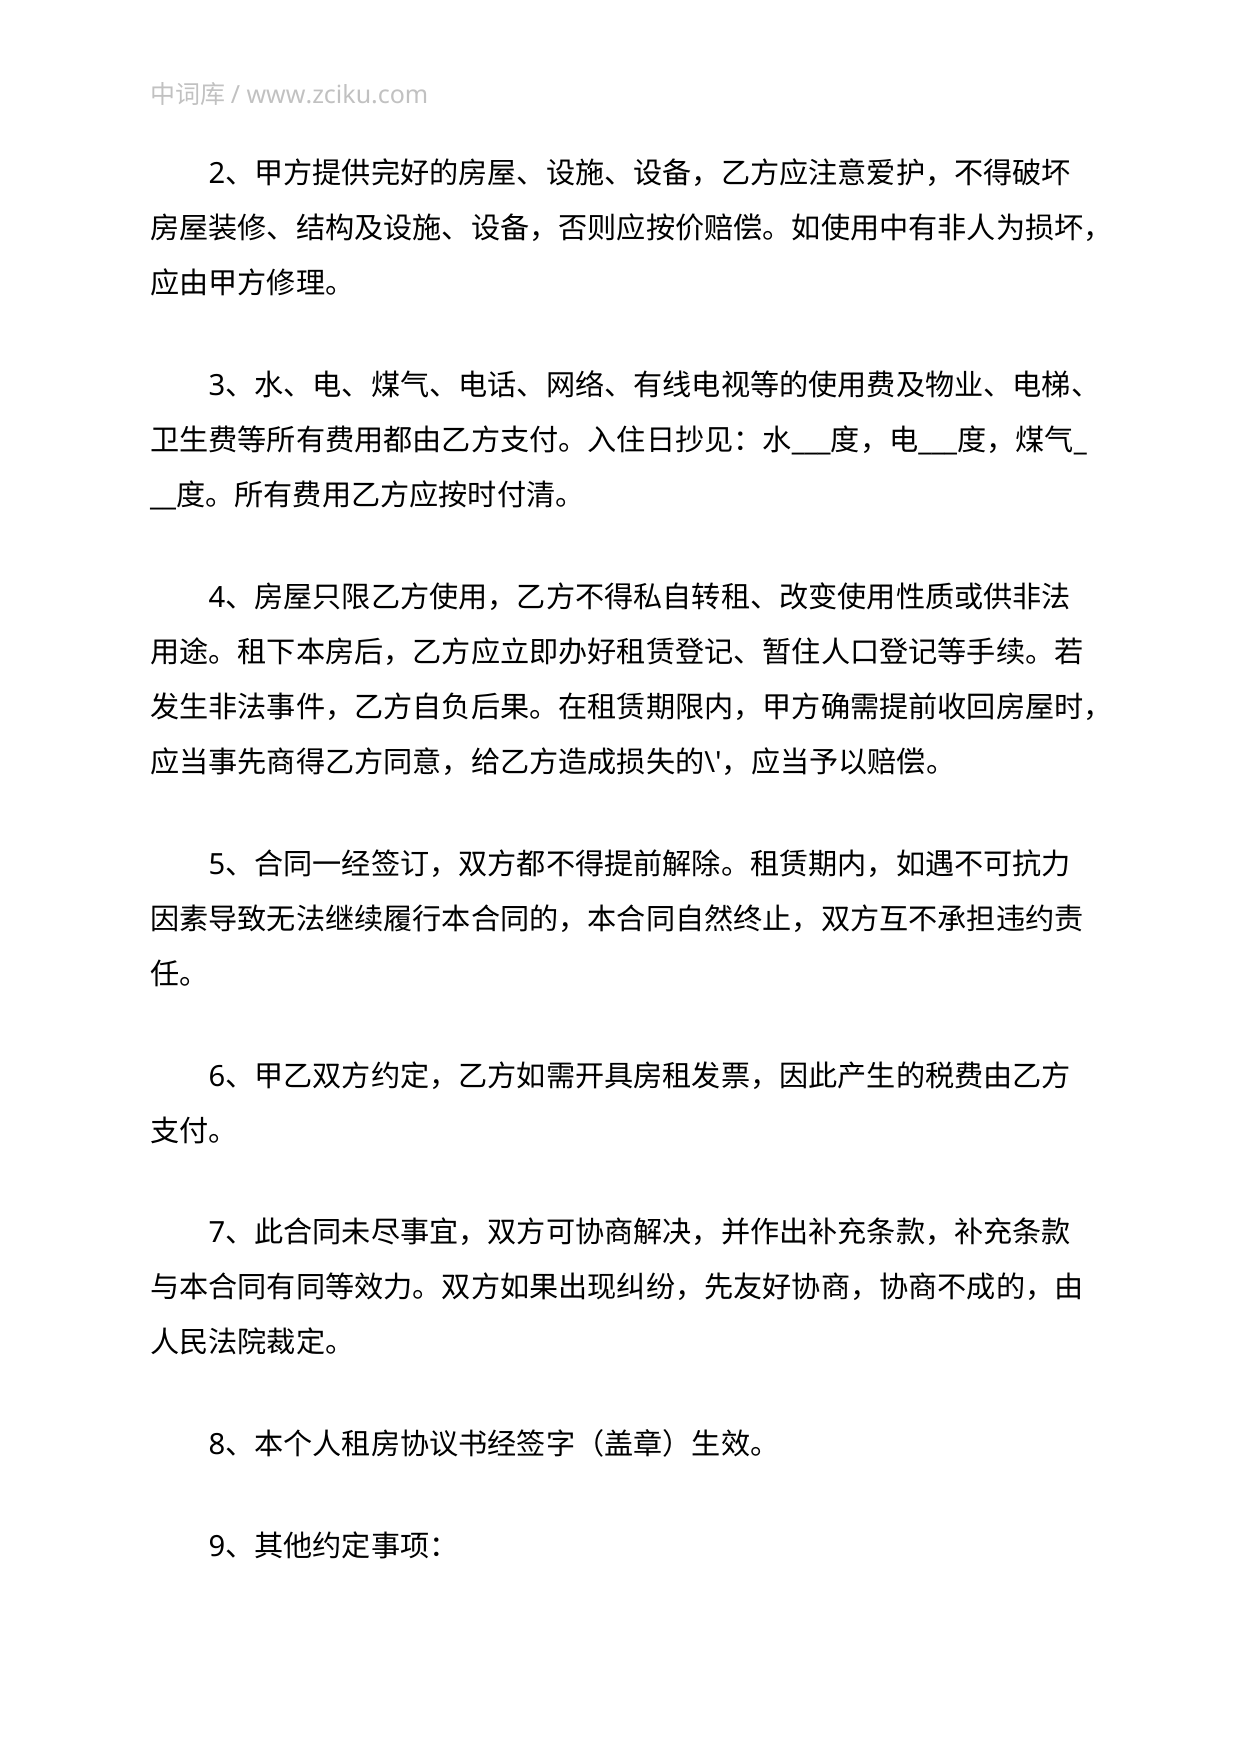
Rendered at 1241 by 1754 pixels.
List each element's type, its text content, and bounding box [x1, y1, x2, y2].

text 2、甲方提供完好的房屋、设施、设备，乙方应注意爱护，不得破坏房屋装修、结构及设施、设备，否则应按价赔偿。如使用中有非人为损坏，应由甲方修理。 [150, 150, 1090, 302]
text 9、其他约定事项： [150, 1522, 1090, 1565]
text 5、合同一经签订，双方都不得提前解除。租赁期内，如遇不可抗力因素导致无法继续履行本合同的，本合同自然终止，双方互不承担违约责任。 [150, 840, 1090, 993]
text 7、此合同未尽事宜，双方可协商解决，并作出补充条款，补充条款与本合同有同等效力。双方如果出现纠纷，先友好协商，协商不成的，由人民法院裁定。 [150, 1209, 1090, 1361]
text 6、甲乙双方约定，乙方如需开具房租发票，因此产生的税费由乙方支付。 [150, 1052, 1090, 1149]
text 3、水、电、煤气、电话、网络、有线电视等的使用费及物业、电梯、卫生费等所有费用都由乙方支付。入住日抄见：水___度，电___度，煤气___度。所有费用乙方应按时付清。 [150, 362, 1090, 514]
text 4、房屋只限乙方使用，乙方不得私自转租、改变使用性质或供非法用途。租下本房后，乙方应立即办好租赁登记、暂住人口登记等手续。若发生非法事件，乙方自负后果。在租赁期限内，甲方确需提前收回房屋时，应当事先商得乙方同意，给乙方造成损失的\'，应当予以赔偿。 [150, 574, 1090, 781]
text 8、本个人租房协议书经签字（盖章）生效。 [150, 1421, 1090, 1463]
